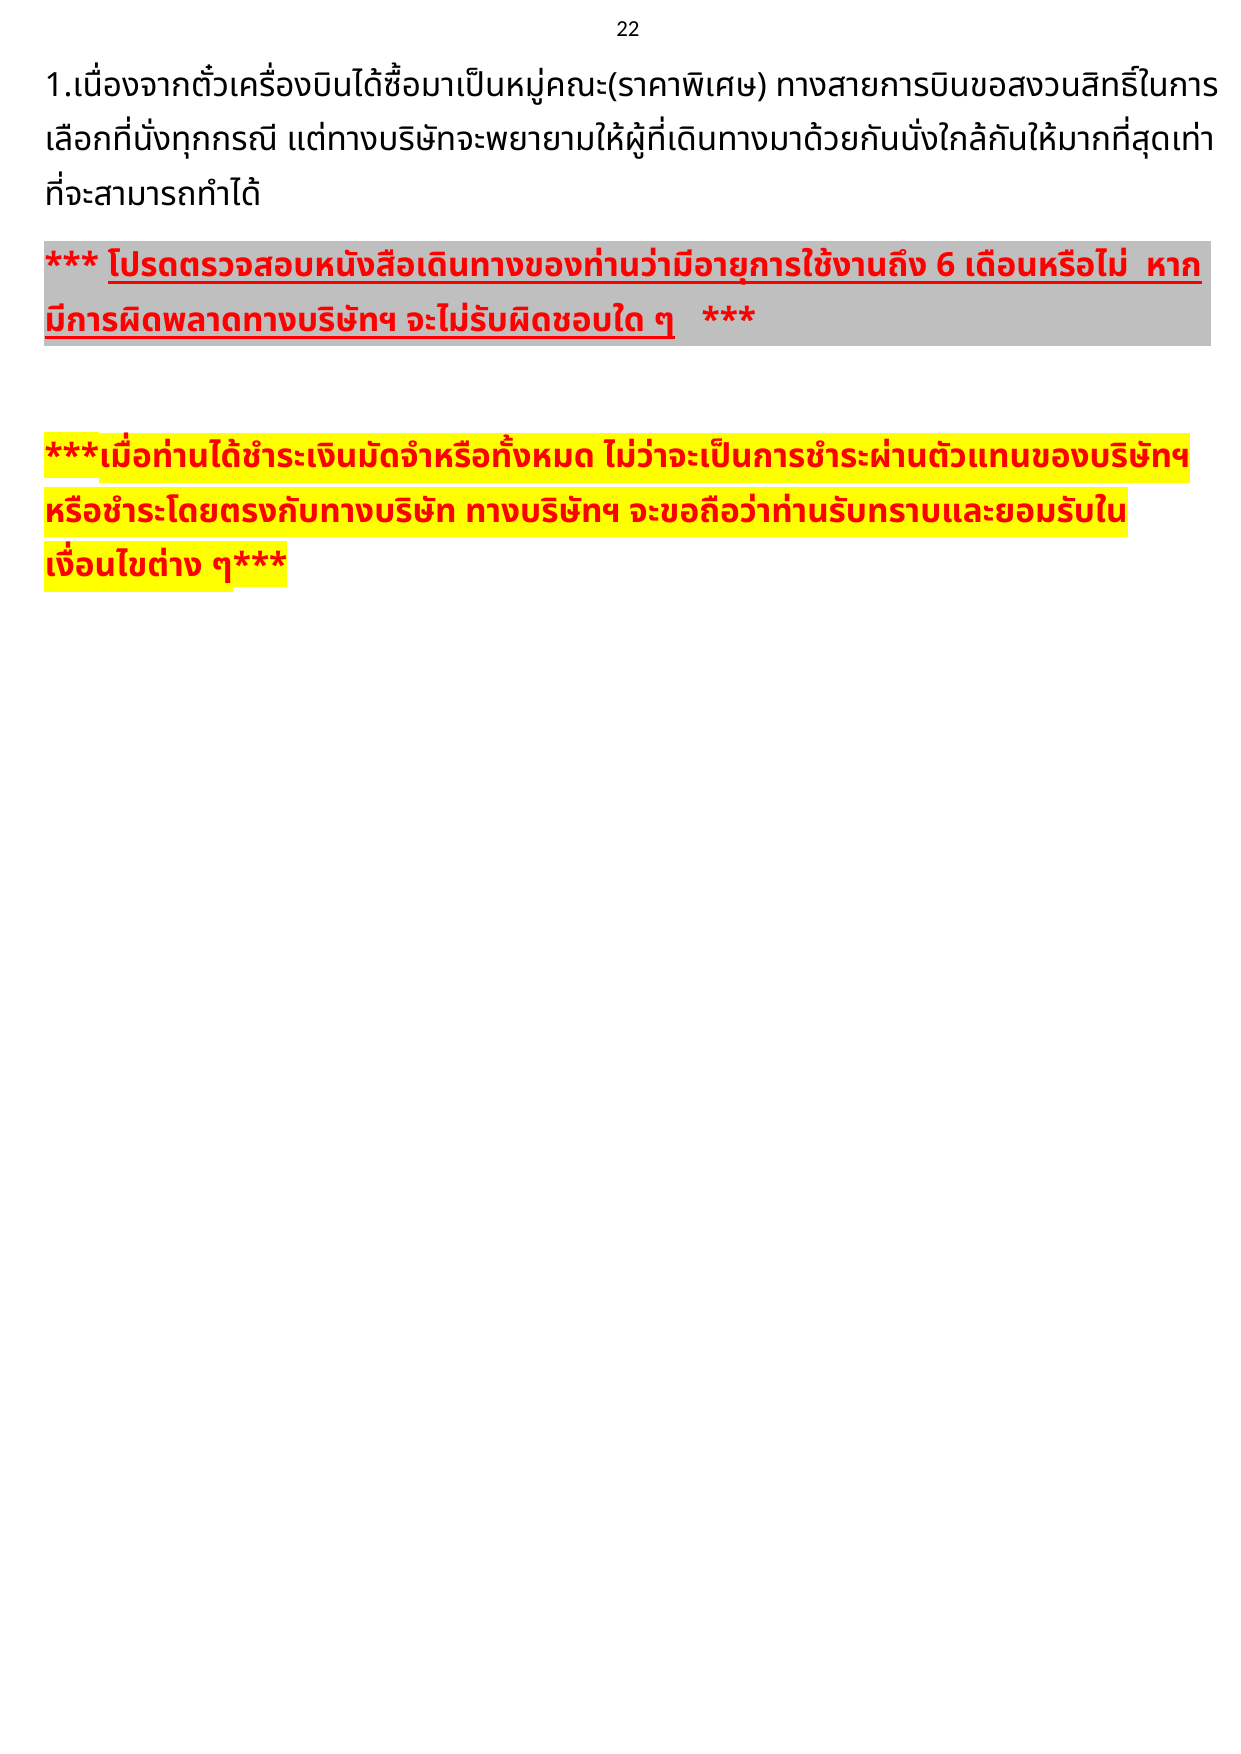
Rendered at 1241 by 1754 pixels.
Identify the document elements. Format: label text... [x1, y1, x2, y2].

text ***เมื่อท่านได้ชำระเงินมัดจำหรือทั้งหมด ไม่ว่าจะเป็นการชำระผ่านตัวแทนของบริษัทฯหรือชำระโดยตรงกับทางบริษัท ทางบริษัทฯ จะขอถือว่าท่านรับทราบและยอมรับในเงื่อนไขต่าง ๆ*** [44, 432, 1211, 592]
text *** โปรดตรวจสอบหนังสือเดินทางของท่านว่ามีอายุการใช้งานถึง 6 เดือนหรือไม่ หากมีการผิดพลาดทางบริษัทฯ จะไม่รับผิดชอบใด ๆ *** [44, 241, 1211, 346]
text 1.เนื่องจากตั๋วเครื่องบินได้ซื้อมาเป็นหมู่คณะ(ราคาพิเศษ) ทางสายการบินขอสงวนสิทธิ์ในการเลือกที่นั่งทุกกรณี แต่ทางบริษัทจะพยายามให้ผู้ที่เดินทางมาด้วยกันนั่งใกล้กันให้มากที่สุดเท่าที่จะสามารถทำได้ [44, 61, 1228, 220]
